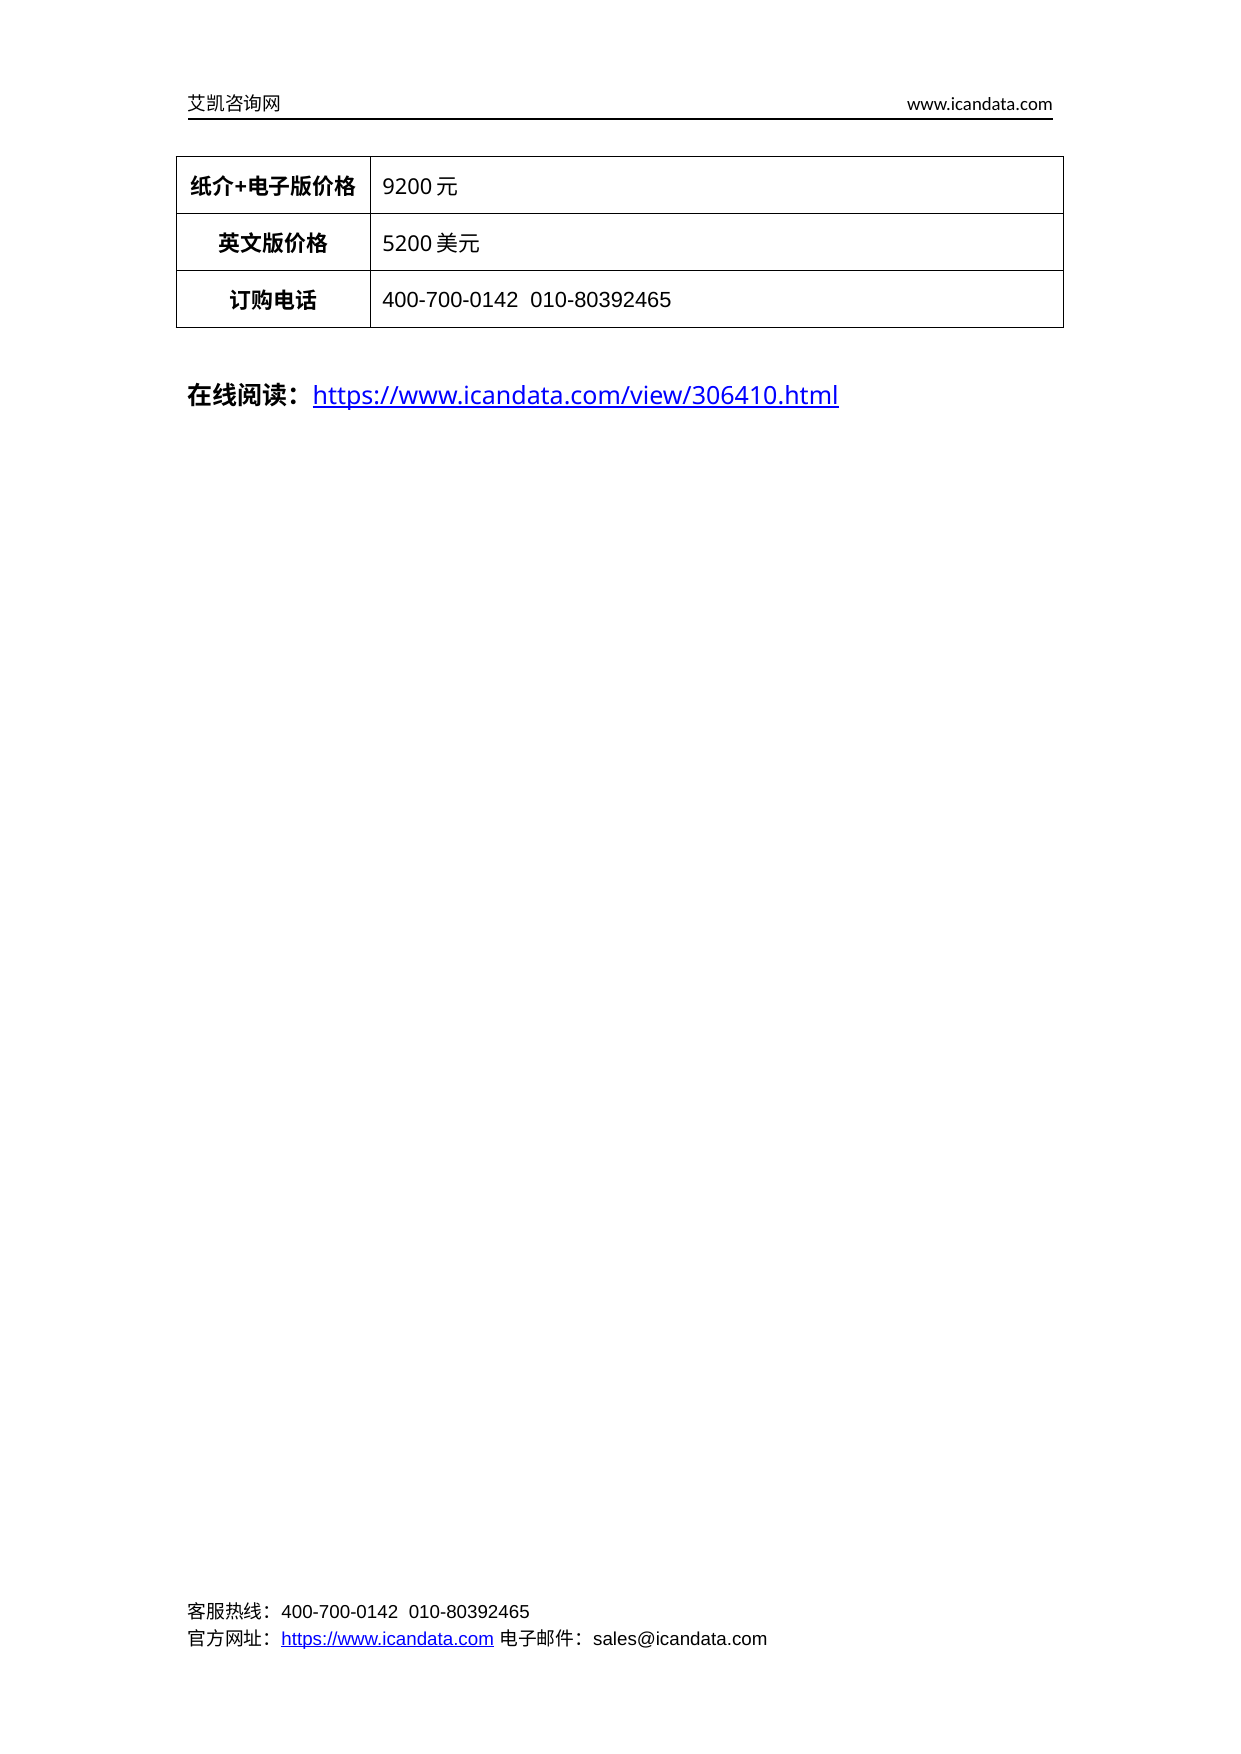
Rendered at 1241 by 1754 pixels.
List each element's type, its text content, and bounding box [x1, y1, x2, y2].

text 在线阅读：https://www.icandata.com/view/306410.html [187, 361, 1053, 426]
table_cell 5200美元 [371, 214, 1063, 270]
table_cell 400-700-0142 010-80392465 [371, 271, 1063, 327]
table_cell 9200元 [371, 157, 1063, 213]
table_cell 英文版价格 [177, 214, 370, 270]
table_cell 纸介+电子版价格 [177, 157, 370, 213]
table_cell 订购电话 [177, 271, 370, 327]
